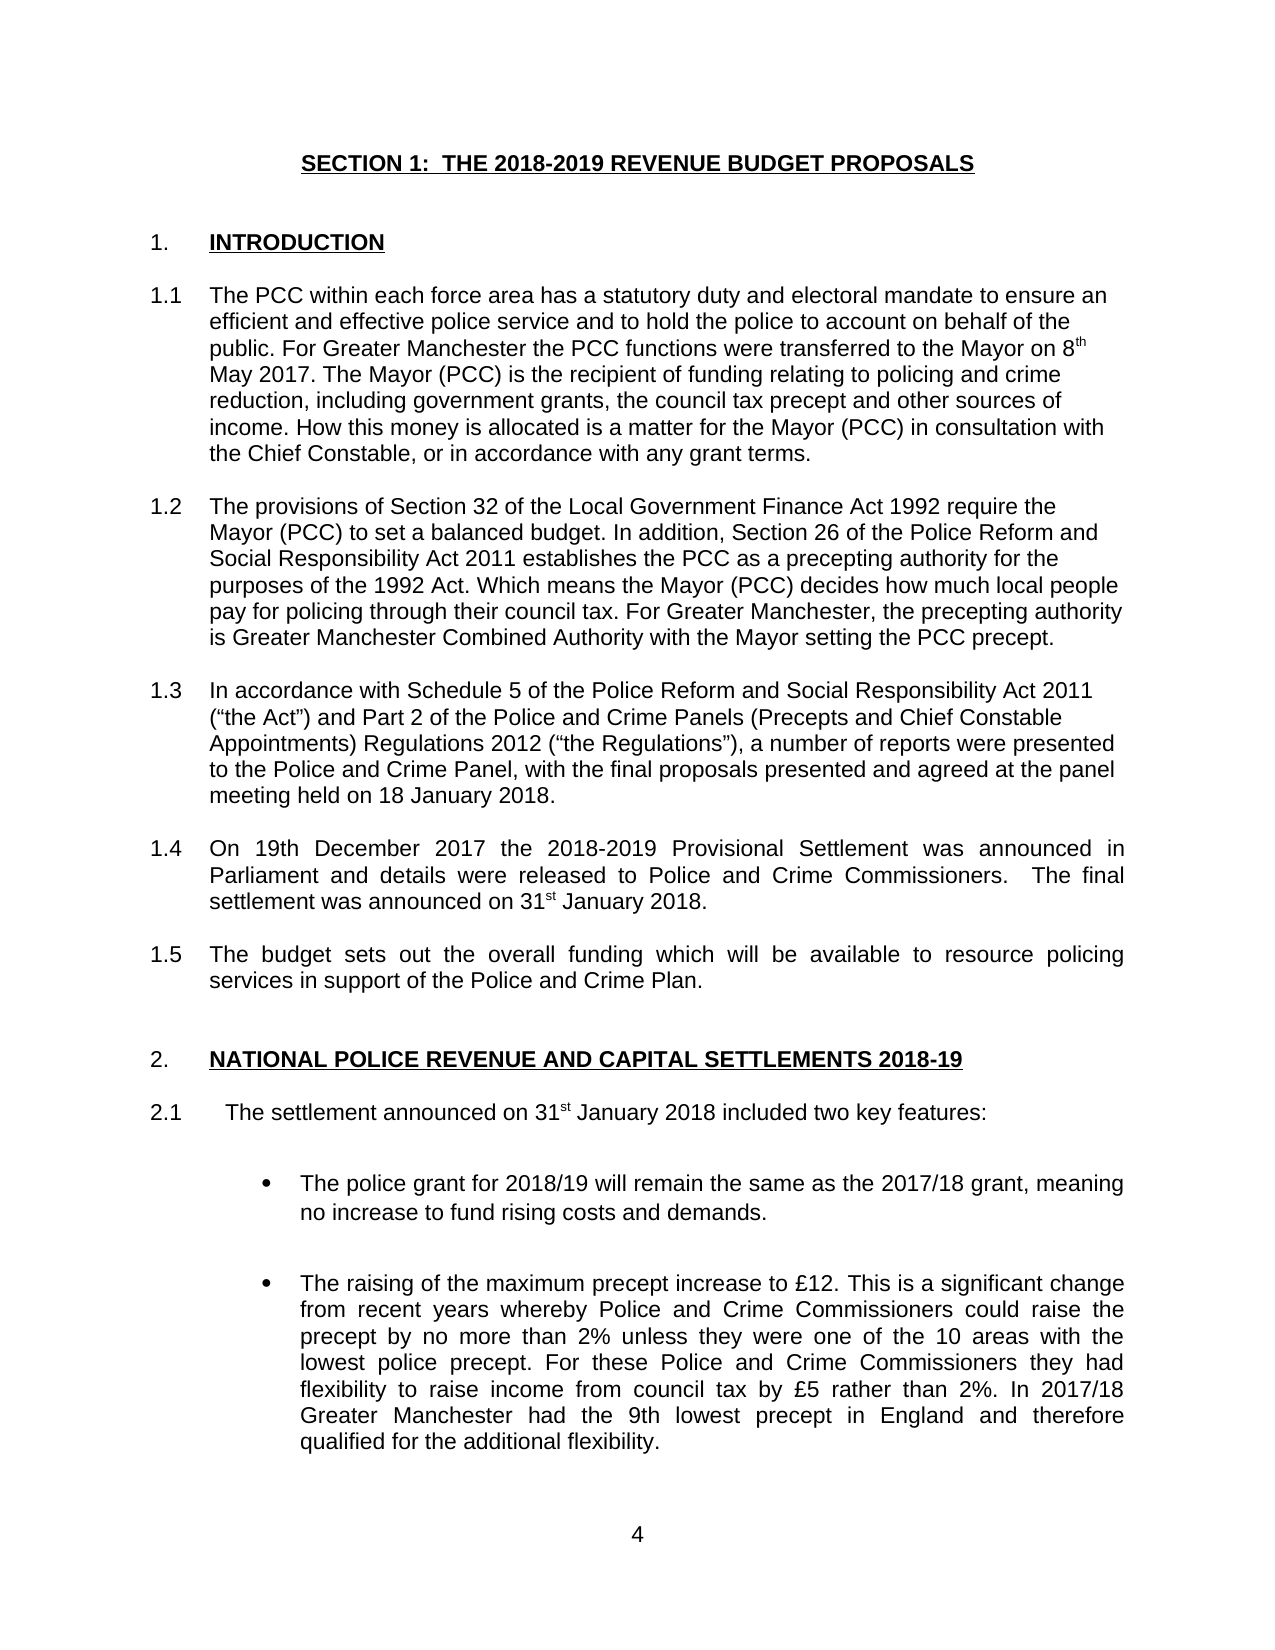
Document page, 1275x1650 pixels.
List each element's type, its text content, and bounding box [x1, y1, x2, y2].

text SECTION 1: THE 2018-2019 REVENUE BUDGET PROPOSALS [150, 150, 1125, 176]
list The provisions of Section 32 of the Local Government Finance Act 1992 require the Mayor (PCC) to set a balanced budget. In addition, Section 26 of the Police Reform and Social Responsibility Act 2011 establishes the PCC as a precepting authority for the purposes of the 1992 Act. Which means the Mayor (PCC) decides how much local people pay for policing through their council tax. For Greater Manchester, the precepting authority is Greater Manchester Combined Authority with the Mayor setting the PCC precept. [150, 493, 1125, 651]
text 2. NATIONAL POLICE REVENUE AND CAPITAL SETTLEMENTS 2018-19 [150, 1046, 1125, 1072]
text 2.1 The settlement announced on 31st January 2018 included two key features: [150, 1099, 1125, 1125]
list The raising of the maximum precept increase to £12. This is a significant change from recent years whereby Police and Crime Commissioners could raise the precept by no more than 2% unless they were one of the 10 areas with the lowest police precept. For these Police and Crime Commissioners they had flexibility to raise income from council tax by £5 rather than 2%. In 2017/18 Greater Manchester had the 9th lowest precept in England and therefore qualified for the additional flexibility. [262, 1270, 1125, 1454]
text 1.1 The PCC within each force area has a statutory duty and electoral mandate to ensure an efficient and effective police service and to hold the police to account on behalf of the public. For Greater Manchester the PCC functions were transferred to the Mayor on 8th May 2017. The Mayor (PCC) is the recipient of funding relating to policing and crime reduction, including government grants, the council tax precept and other sources of income. How this money is allocated is a matter for the Mayor (PCC) in consultation with the Chief Constable, or in accordance with any grant terms. [150, 282, 1125, 466]
text 1. INTRODUCTION [150, 229, 1125, 255]
list The police grant for 2018/19 will remain the same as the 2017/18 grant, meaning no increase to fund rising costs and demands. [262, 1170, 1125, 1225]
list In accordance with Schedule 5 of the Police Reform and Social Responsibility Act 2011 (“the Act”) and Part 2 of the Police and Crime Panels (Precepts and Chief Constable Appointments) Regulations 2012 (“the Regulations”), a number of reports were presented to the Police and Crime Panel, with the final proposals presented and agreed at the panel meeting held on 18 January 2018. [150, 677, 1125, 809]
text 1.4 On 19th December 2017 the 2018-2019 Provisional Settlement was announced in Parliament and details were released to Police and Crime Commissioners. The final settlement was announced on 31st January 2018. [150, 835, 1125, 914]
text 1.5 The budget sets out the overall funding which will be available to resource policing services in support of the Police and Crime Plan. [150, 941, 1125, 993]
